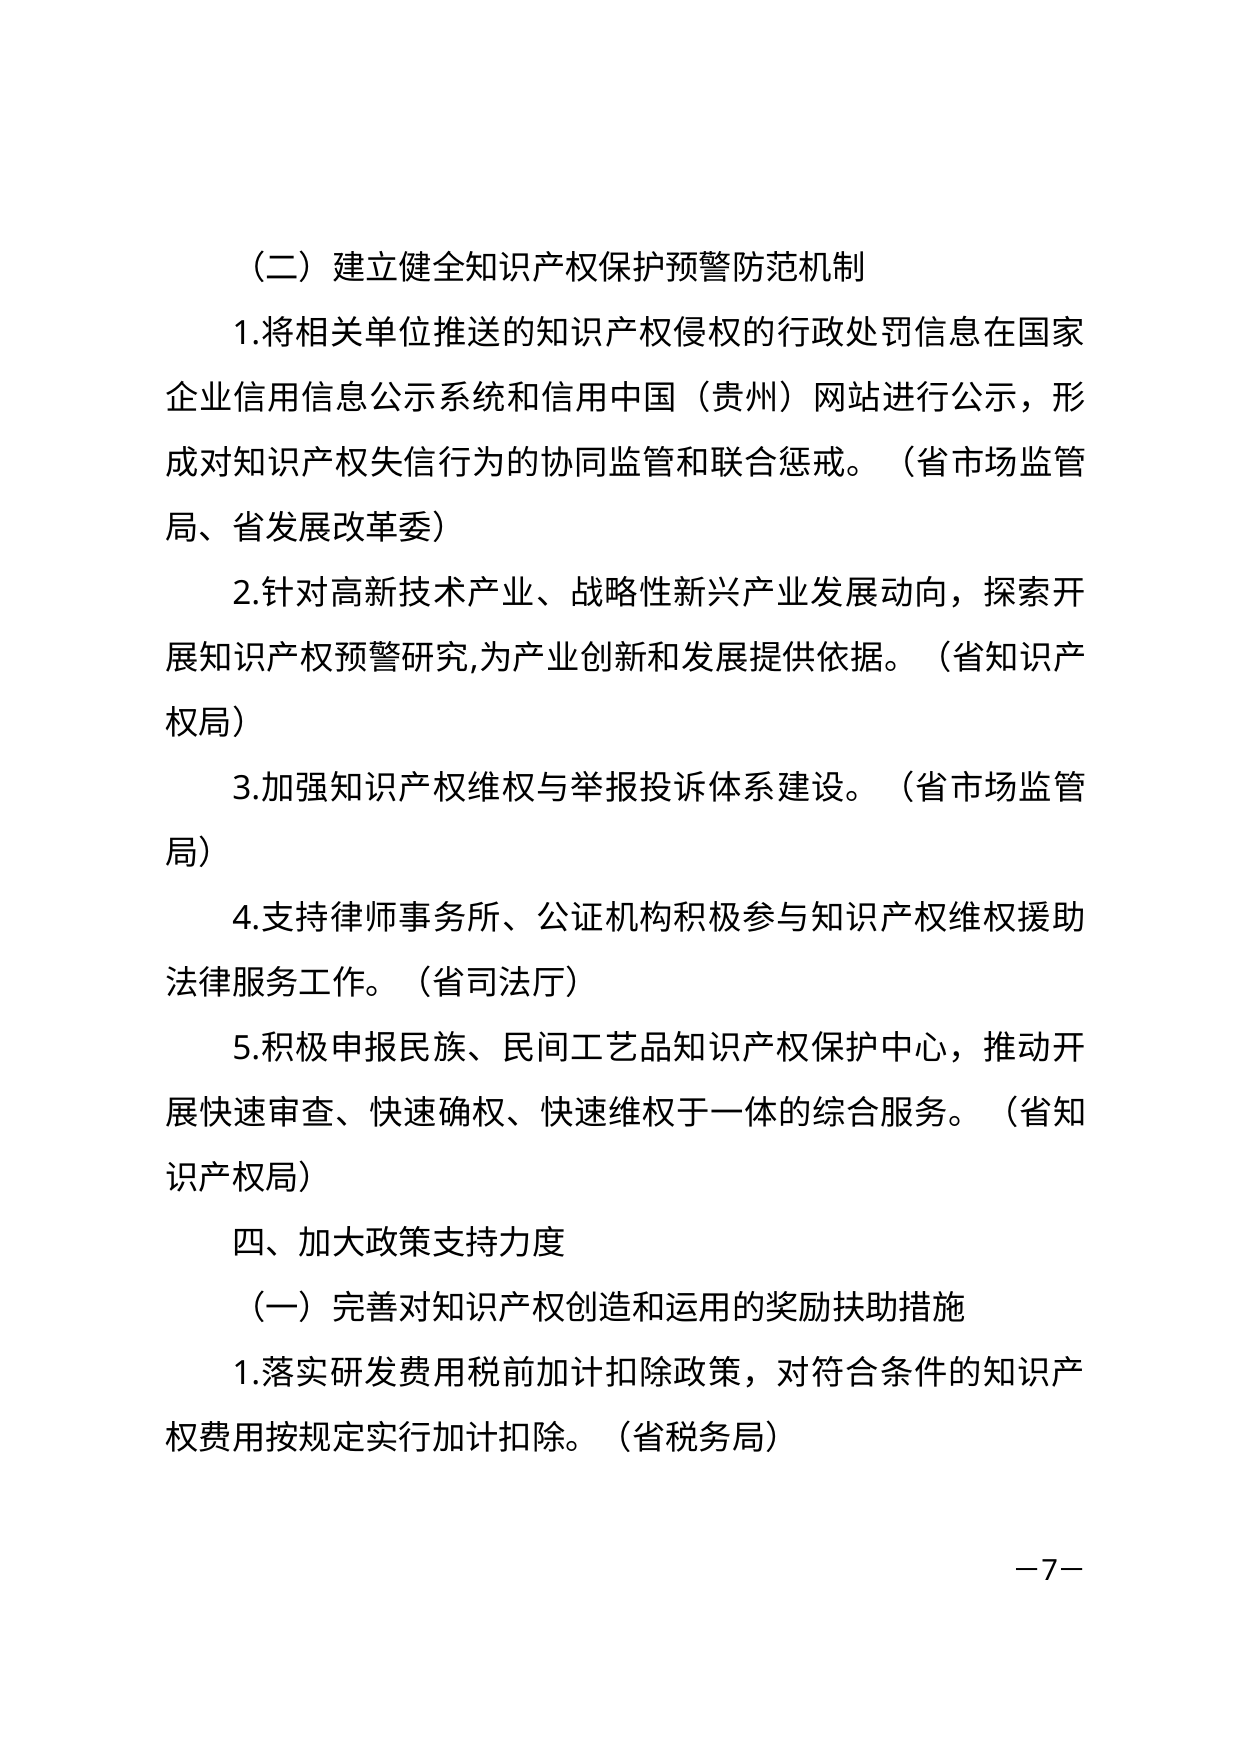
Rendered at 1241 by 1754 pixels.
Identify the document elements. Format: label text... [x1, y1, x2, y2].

text （二）建立健全知识产权保护预警防范机制 [165, 233, 1087, 298]
text 4.支持律师事务所、公证机构积极参与知识产权维权援助法律服务工作。（省司法厅） [165, 883, 1087, 1013]
text （一）完善对知识产权创造和运用的奖励扶助措施 [165, 1273, 1087, 1338]
text 1.落实研发费用税前加计扣除政策，对符合条件的知识产权费用按规定实行加计扣除。（省税务局） [165, 1338, 1087, 1468]
text 3.加强知识产权维权与举报投诉体系建设。（省市场监管局） [165, 753, 1087, 883]
text 1.将相关单位推送的知识产权侵权的行政处罚信息在国家企业信用信息公示系统和信用中国（贵州）网站进行公示，形成对知识产权失信行为的协同监管和联合惩戒。（省市场监管局、省发展改革委） [165, 298, 1087, 558]
text 2.针对高新技术产业、战略性新兴产业发展动向，探索开展知识产权预警研究,为产业创新和发展提供依据。（省知识产权局） [165, 558, 1087, 753]
text 四、加大政策支持力度 [165, 1208, 1087, 1273]
text 5.积极申报民族、民间工艺品知识产权保护中心，推动开展快速审查、快速确权、快速维权于一体的综合服务。（省知识产权局） [165, 1013, 1087, 1208]
